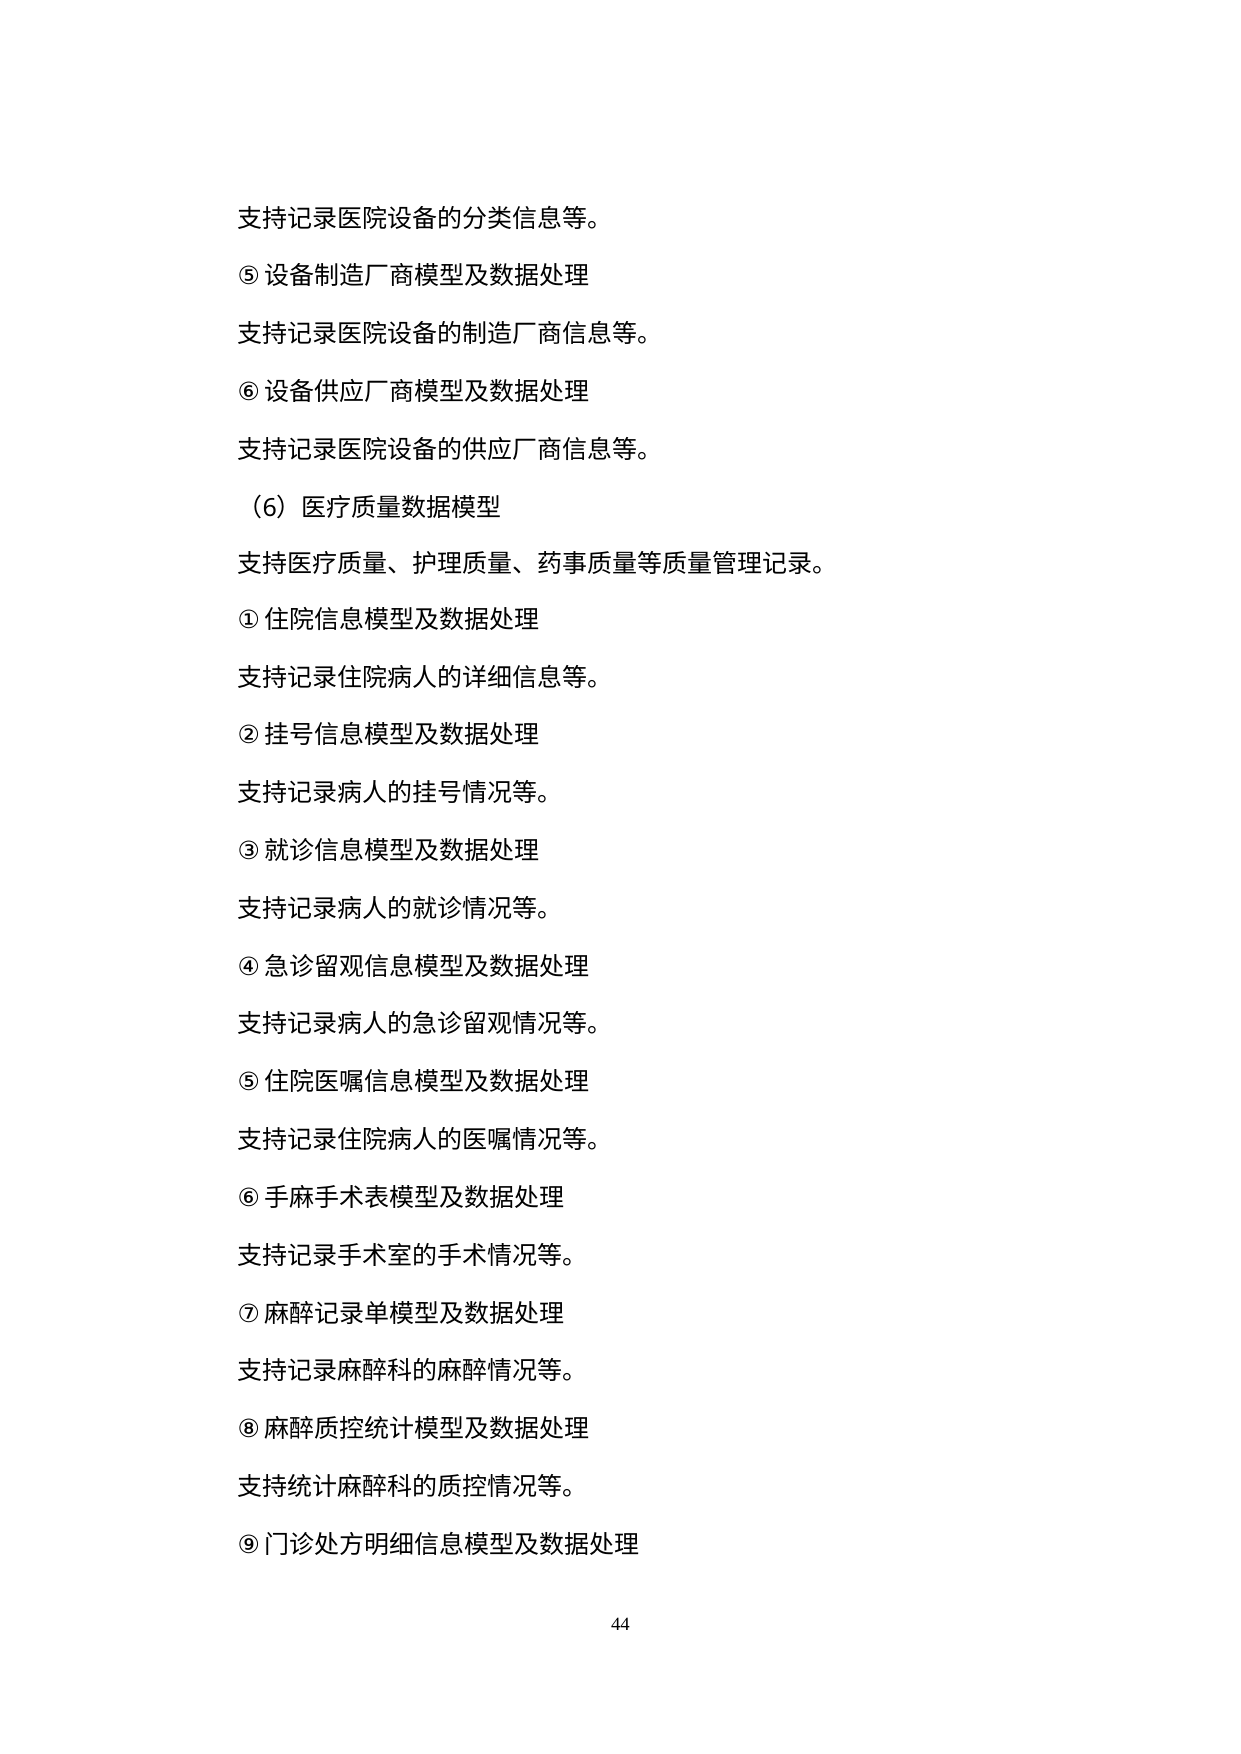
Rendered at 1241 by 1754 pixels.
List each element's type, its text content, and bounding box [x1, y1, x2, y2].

text ①住院信息模型及数据处理 [187, 598, 1053, 637]
text 支持记录医院设备的分类信息等。 [187, 196, 1053, 236]
text ⑥设备供应厂商模型及数据处理 [187, 370, 1053, 409]
text 支持统计麻醉科的质控情况等。 [187, 1465, 1053, 1504]
text 支持记录住院病人的医嘱情况等。 [187, 1118, 1053, 1158]
text 支持记录医院设备的制造厂商信息等。 [187, 312, 1053, 352]
text ⑦麻醉记录单模型及数据处理 [187, 1291, 1053, 1331]
text ⑤住院医嘱信息模型及数据处理 [187, 1060, 1053, 1100]
text 支持记录病人的就诊情况等。 [187, 887, 1053, 926]
text ⑨门诊处方明细信息模型及数据处理 [187, 1523, 1053, 1562]
text ②挂号信息模型及数据处理 [187, 713, 1053, 753]
text ⑥手麻手术表模型及数据处理 [187, 1176, 1053, 1215]
text 支持记录麻醉科的麻醉情况等。 [187, 1349, 1053, 1389]
text 支持记录病人的挂号情况等。 [187, 771, 1053, 811]
text 支持记录手术室的手术情况等。 [187, 1233, 1053, 1273]
text 支持记录医院设备的供应厂商信息等。 [187, 428, 1053, 467]
text ⑤设备制造厂商模型及数据处理 [187, 254, 1053, 294]
text （6）医疗质量数据模型 [187, 485, 1053, 525]
text ③就诊信息模型及数据处理 [187, 829, 1053, 868]
text 支持医疗质量、护理质量、药事质量等质量管理记录。 [187, 543, 1053, 579]
text 支持记录住院病人的详细信息等。 [187, 655, 1053, 695]
text 支持记录病人的急诊留观情况等。 [187, 1002, 1053, 1042]
text ④急诊留观信息模型及数据处理 [187, 944, 1053, 984]
text ⑧麻醉质控统计模型及数据处理 [187, 1407, 1053, 1447]
